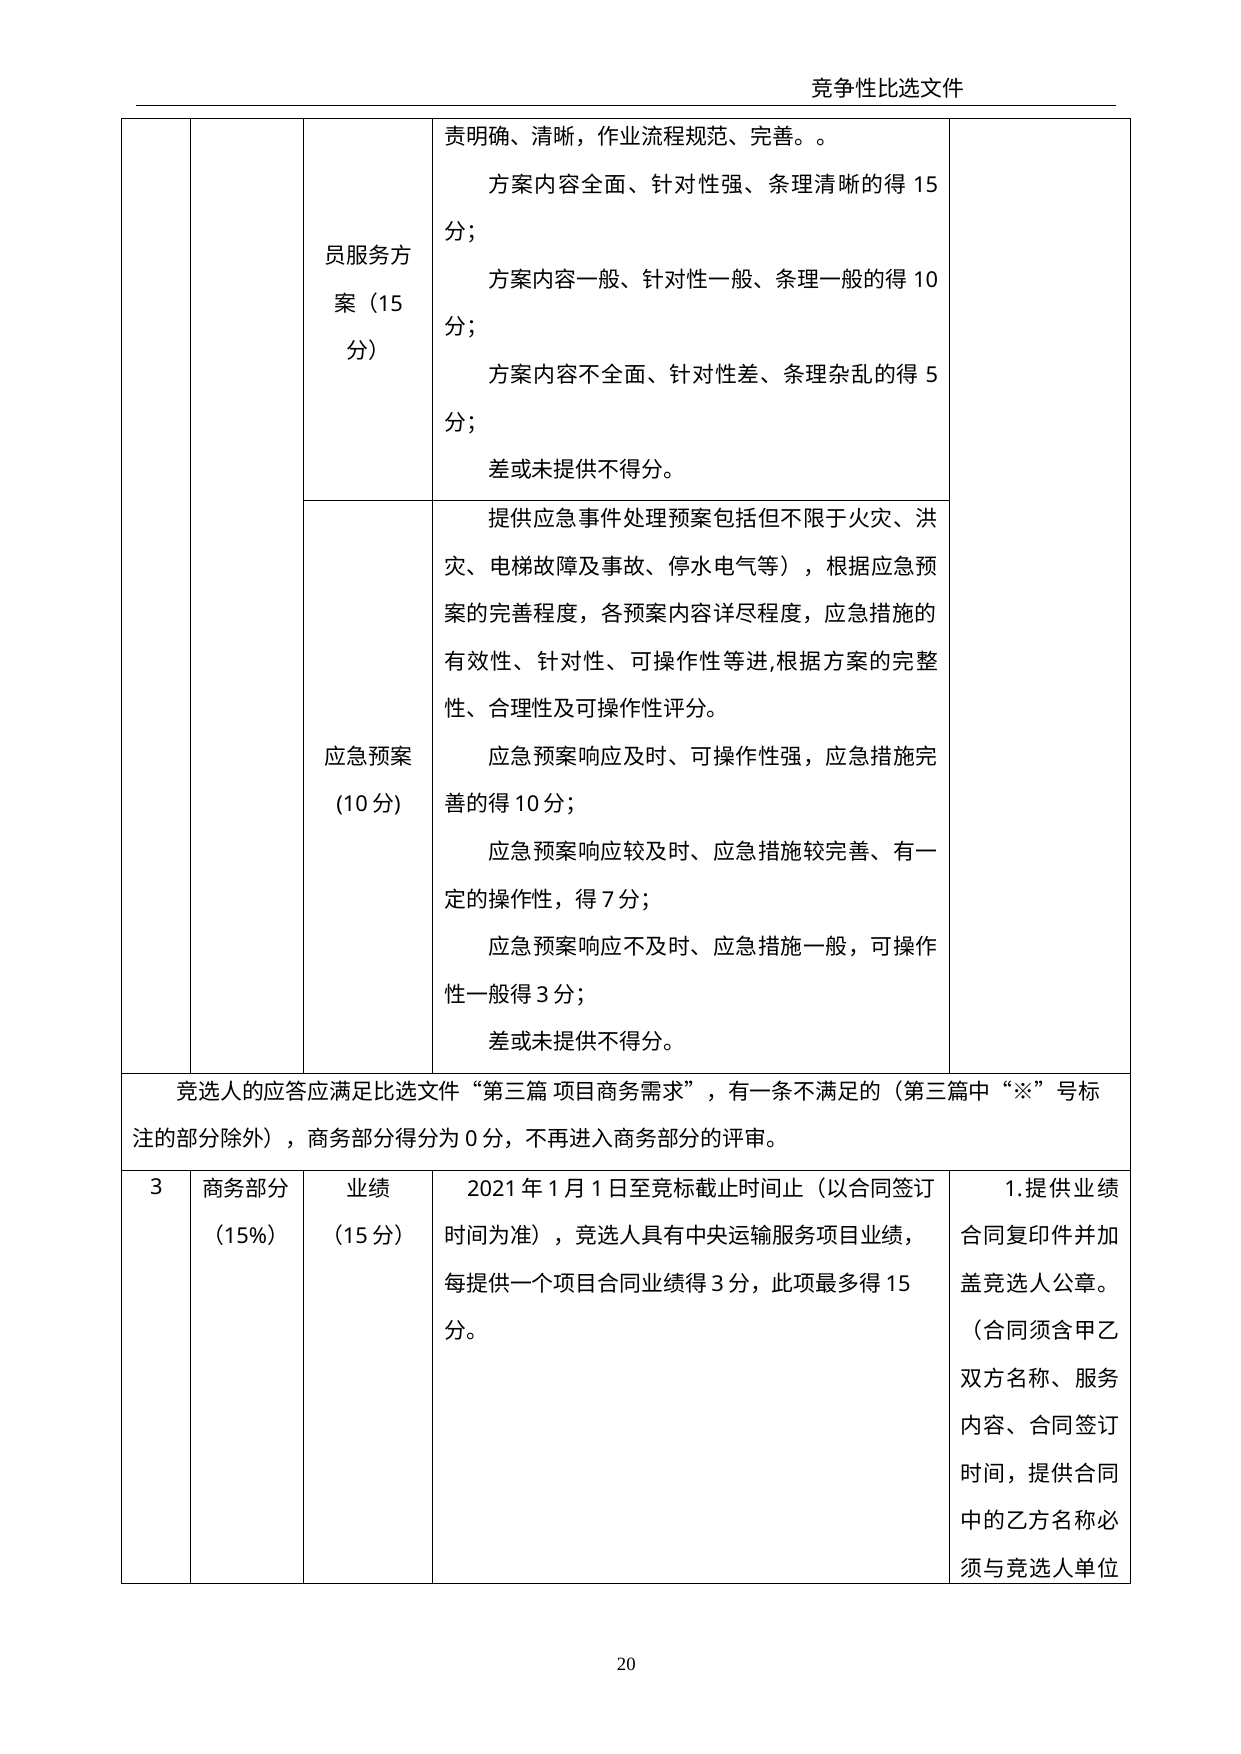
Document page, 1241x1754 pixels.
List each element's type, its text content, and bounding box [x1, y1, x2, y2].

table_cell 应急预案(10分) [304, 501, 432, 1073]
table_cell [950, 1171, 1130, 1582]
table_cell 业绩 （15分） [304, 1171, 432, 1582]
table_cell 商务部分（15%） [191, 1171, 303, 1582]
table_cell 中控室人员服务方案（15分） [304, 119, 432, 500]
table_cell 3 [122, 1171, 190, 1582]
table_cell 提供应急事件处理预案包括但不限于火灾、洪灾、电梯故障及事故、停水电气等），根据应急预案的完善程度，各预案内容详尽程度，应急措施的有效性、针对性、可操作性等进,根据方案的完整性、合理性及可操作性评分。 应急预案响应及时、可操作性强，应急措施完善的得10分； 应急预案响应较及时、应急措施较完善、有一定的操作性，得7分； 应急预案响应不及时、应急措施一般，可操作性一般得3分； 差或未提供不得分。 [433, 501, 949, 1073]
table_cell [433, 119, 949, 500]
table_cell 竞选人的应答应满足比选文件“第三篇 项目商务需求”，有一条不满足的（第三篇中“※”号标注的部分除外），商务部分得分为0分，不再进入商务部分的评审。 [122, 1074, 1130, 1169]
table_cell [433, 1171, 949, 1582]
